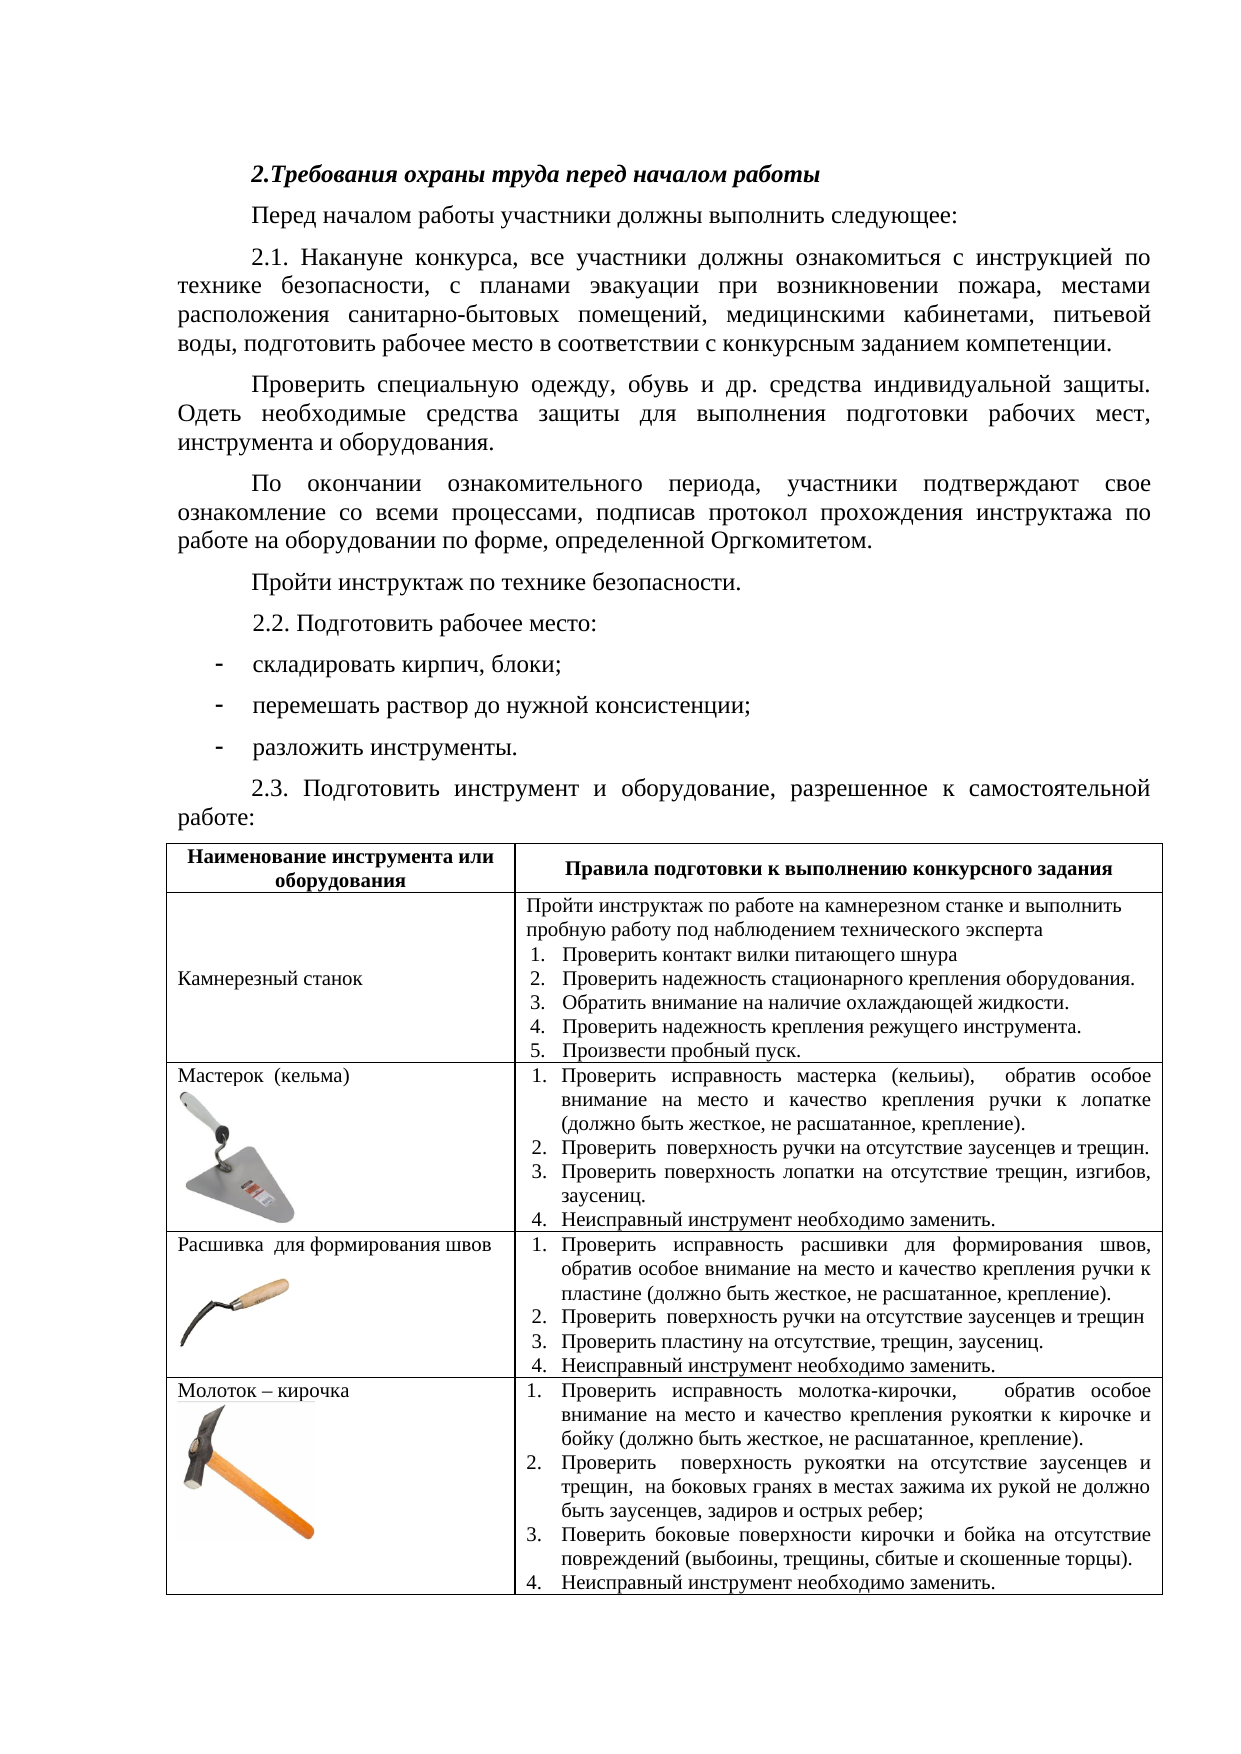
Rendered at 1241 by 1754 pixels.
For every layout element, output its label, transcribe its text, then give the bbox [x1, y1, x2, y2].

list складировать кирпич, блоки; [215, 649, 1152, 678]
table_cell Проверить исправность расшивки для формирования швов, обратив особое внимание на место и качество крепления ручки к пластине (должно быть жесткое, не расшатанное, крепление). Проверить поверхность ручки на отсутствие заусенцев и трещин Проверить пластину на отсутствие, трещин, заусениц. Неисправный инструмент необходимо заменить. [516, 1232, 1162, 1377]
text Пройти инструктаж по технике безопасности. [177, 567, 1152, 596]
picture [177, 1256, 290, 1370]
list перемешать раствор до нужной консистенции; [215, 691, 1152, 719]
list 2.2. Подготовить рабочее место: [252, 608, 1152, 637]
text Перед началом работы участники должны выполнить следующее: [177, 201, 1152, 229]
table_cell Молоток – кирочка [167, 1378, 514, 1594]
table_cell Проверить исправность молотка-кирочки, обратив особое внимание на место и качество крепления рукоятки к кирочке и бойку (должно быть жесткое, не расшатанное, крепление). Проверить поверхность рукоятки на отсутствие заусенцев и трещин, на боковых гранях в местах зажима их рукой не должно быть заусенцев, задиров и острых ребер; Поверить боковые поверхности кирочки и бойка на отсутствие повреждений (выбоины, трещины, сбитые и скошенные торцы). Неисправный инструмент необходимо заменить. [516, 1378, 1162, 1594]
list разложить инструменты. [215, 732, 1152, 761]
table_header Правила подготовки к выполнению конкурсного задания [516, 844, 1162, 892]
text Проверить специальную одежду, обувь и др. средства индивидуальной защиты. Одеть необходимые средства защиты для выполнения подготовки рабочих мест, инструмента и оборудования. [177, 369, 1152, 456]
table_cell Пройти инструктаж по работе на камнерезном станке и выполнить пробную работу под наблюдением технического эксперта Проверить контакт вилки питающего шнура Проверить надежность стационарного крепления оборудования. Обратить внимание на наличие охлаждающей жидкости. Проверить надежность крепления режущего инструмента. Произвести пробный пуск. [516, 893, 1162, 1062]
subtitle 2.Требования охраны труда перед началом работы [177, 159, 1152, 188]
table_cell Проверить исправность мастерка (кельиы), обратив особое внимание на место и качество крепления ручки к лопатке (должно быть жесткое, не расшатанное, крепление). Проверить поверхность ручки на отсутствие заусенцев и трещин. Проверить поверхность лопатки на отсутствие трещин, изгибов, заусениц. Неисправный инструмент необходимо заменить. [516, 1063, 1162, 1231]
text 2.1. Накануне конкурса, все участники должны ознакомиться с инструкцией по технике безопасности, с планами эвакуации при возникновении пожара, местами расположения санитарно-бытовых помещений, медицинскими кабинетами, питьевой воды, подготовить рабочее место в соответствии с конкурсным заданием компетенции. [177, 242, 1152, 357]
text 2.3. Подготовить инструмент и оборудование, разрешенное к самостоятельной работе: [177, 773, 1152, 831]
picture [177, 1401, 315, 1542]
table_header Наименование инструмента или оборудования [167, 844, 514, 892]
table_cell Камнерезный станок [167, 893, 514, 1062]
text По окончании ознакомительного периода, участники подтверждают свое ознакомление со всеми процессами, подписав протокол прохождения инструктажа по работе на оборудовании по форме, определенной Оргкомитетом. [177, 468, 1152, 554]
table_cell Мастерок (кельма) [167, 1063, 514, 1231]
picture [177, 1086, 298, 1227]
table_cell Расшивка для формирования швов [167, 1232, 514, 1377]
